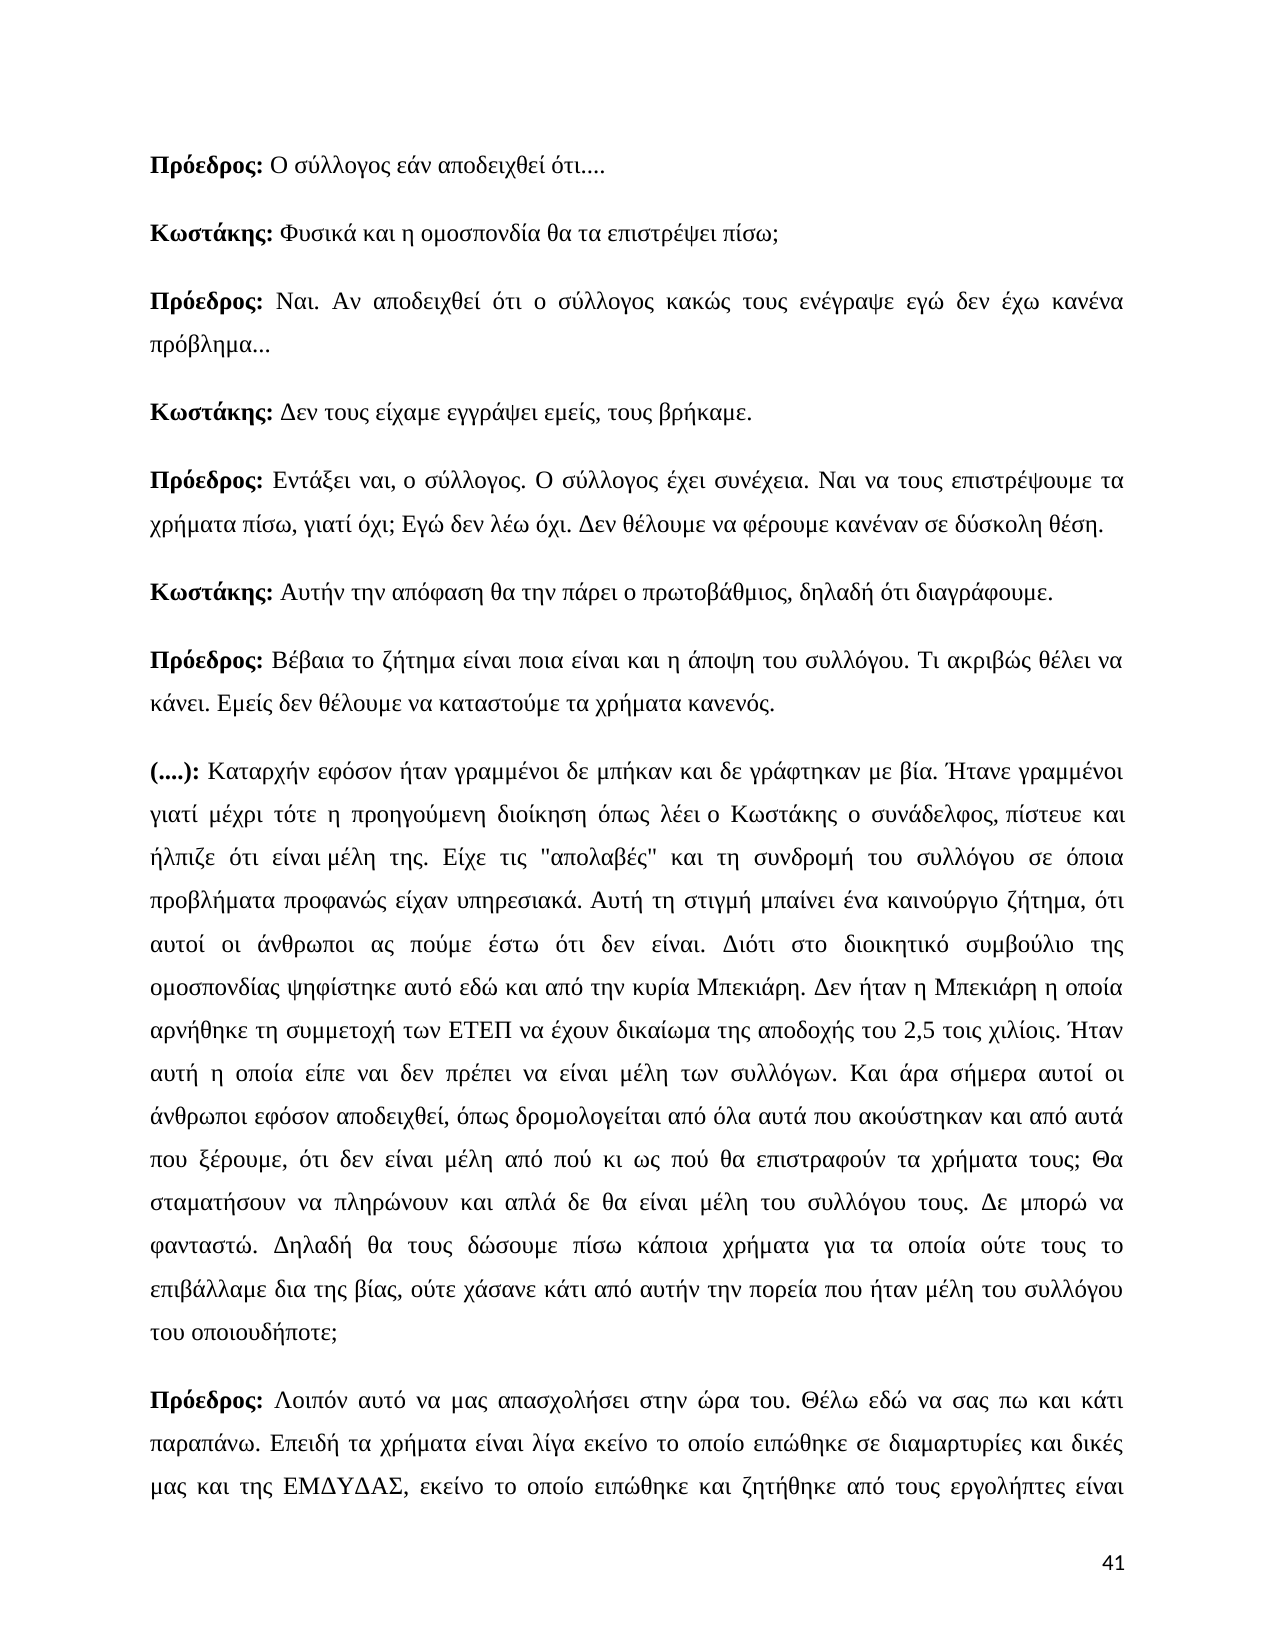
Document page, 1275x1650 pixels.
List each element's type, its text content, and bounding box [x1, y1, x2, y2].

text Κωστάκης: Δεν τους είχαμε εγγράψει εμείς, τους βρήκαμε. [150, 397, 1125, 426]
text Πρόεδρος: Εντάξει ναι, ο σύλλογος. Ο σύλλογος έχει συνέχεια. Ναι να τους επιστρέψουμε τα χρήματα πίσω, γιατί όχι; Εγώ δεν λέω όχι. Δεν θέλουμε να φέρουμε κανέναν σε δύσκολη θέση. [150, 466, 1125, 537]
text Πρόεδρος: Ο σύλλογος εάν αποδειχθεί ότι.... [150, 150, 1125, 179]
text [150, 1385, 1125, 1500]
text Πρόεδρος: Βέβαια το ζήτημα είναι ποια είναι και η άποψη του συλλόγου. Τι ακριβώς θέλει να κάνει. Εμείς δεν θέλουμε να καταστούμε τα χρήματα κανενός. [150, 645, 1125, 717]
text (....): Καταρχήν εφόσον ήταν γραμμένοι δε μπήκαν και δε γράφτηκαν με βία. Ήτανε γραμμένοι γιατί μέχρι τότε η προηγούμενη διοίκηση όπως λέει ο Κωστάκης ο συνάδελφος, πίστευε και ήλπιζε ότι είναι μέλη της. Είχε τις "απολαβές" και τη συνδρομή του συλλόγου σε όποια προβλήματα προφανώς είχαν υπηρεσιακά. Αυτή τη στιγμή μπαίνει ένα καινούργιο ζήτημα, ότι αυτοί οι άνθρωποι ας πούμε έστω ότι δεν είναι. Διότι στο διοικητικό συμβούλιο της ομοσπονδίας ψηφίστηκε αυτό εδώ και από την κυρία Μπεκιάρη. Δεν ήταν η Μπεκιάρη η οποία αρνήθηκε τη συμμετοχή των ΕΤΕΠ να έχουν δικαίωμα της αποδοχής του 2,5 τοις χιλίοις. Ήταν αυτή η οποία είπε ναι δεν πρέπει να είναι μέλη των συλλόγων. Και άρα σήμερα αυτοί οι άνθρωποι εφόσον αποδειχθεί, όπως δρομολογείται από όλα αυτά που ακούστηκαν και από αυτά που ξέρουμε, ότι δεν είναι μέλη από πού κι ως πού θα επιστραφούν τα χρήματα τους; Θα σταματήσουν να πληρώνουν και απλά δε θα είναι μέλη του συλλόγου τους. Δε μπορώ να φανταστώ. Δηλαδή θα τους δώσουμε πίσω κάποια χρήματα για τα οποία ούτε τους το επιβάλλαμε δια της βίας, ούτε χάσανε κάτι από αυτήν την πορεία που ήταν μέλη του συλλόγου του οποιουδήποτε; [150, 756, 1125, 1346]
text Πρόεδρος: Ναι. Αν αποδειχθεί ότι ο σύλλογος κακώς τους ενέγραψε εγώ δεν έχω κανένα πρόβλημα... [150, 286, 1125, 358]
text Κωστάκης: Φυσικά και η ομοσπονδία θα τα επιστρέψει πίσω; [150, 218, 1125, 247]
text Κωστάκης: Αυτήν την απόφαση θα την πάρει ο πρωτοβάθμιος, δηλαδή ότι διαγράφουμε. [150, 577, 1125, 606]
